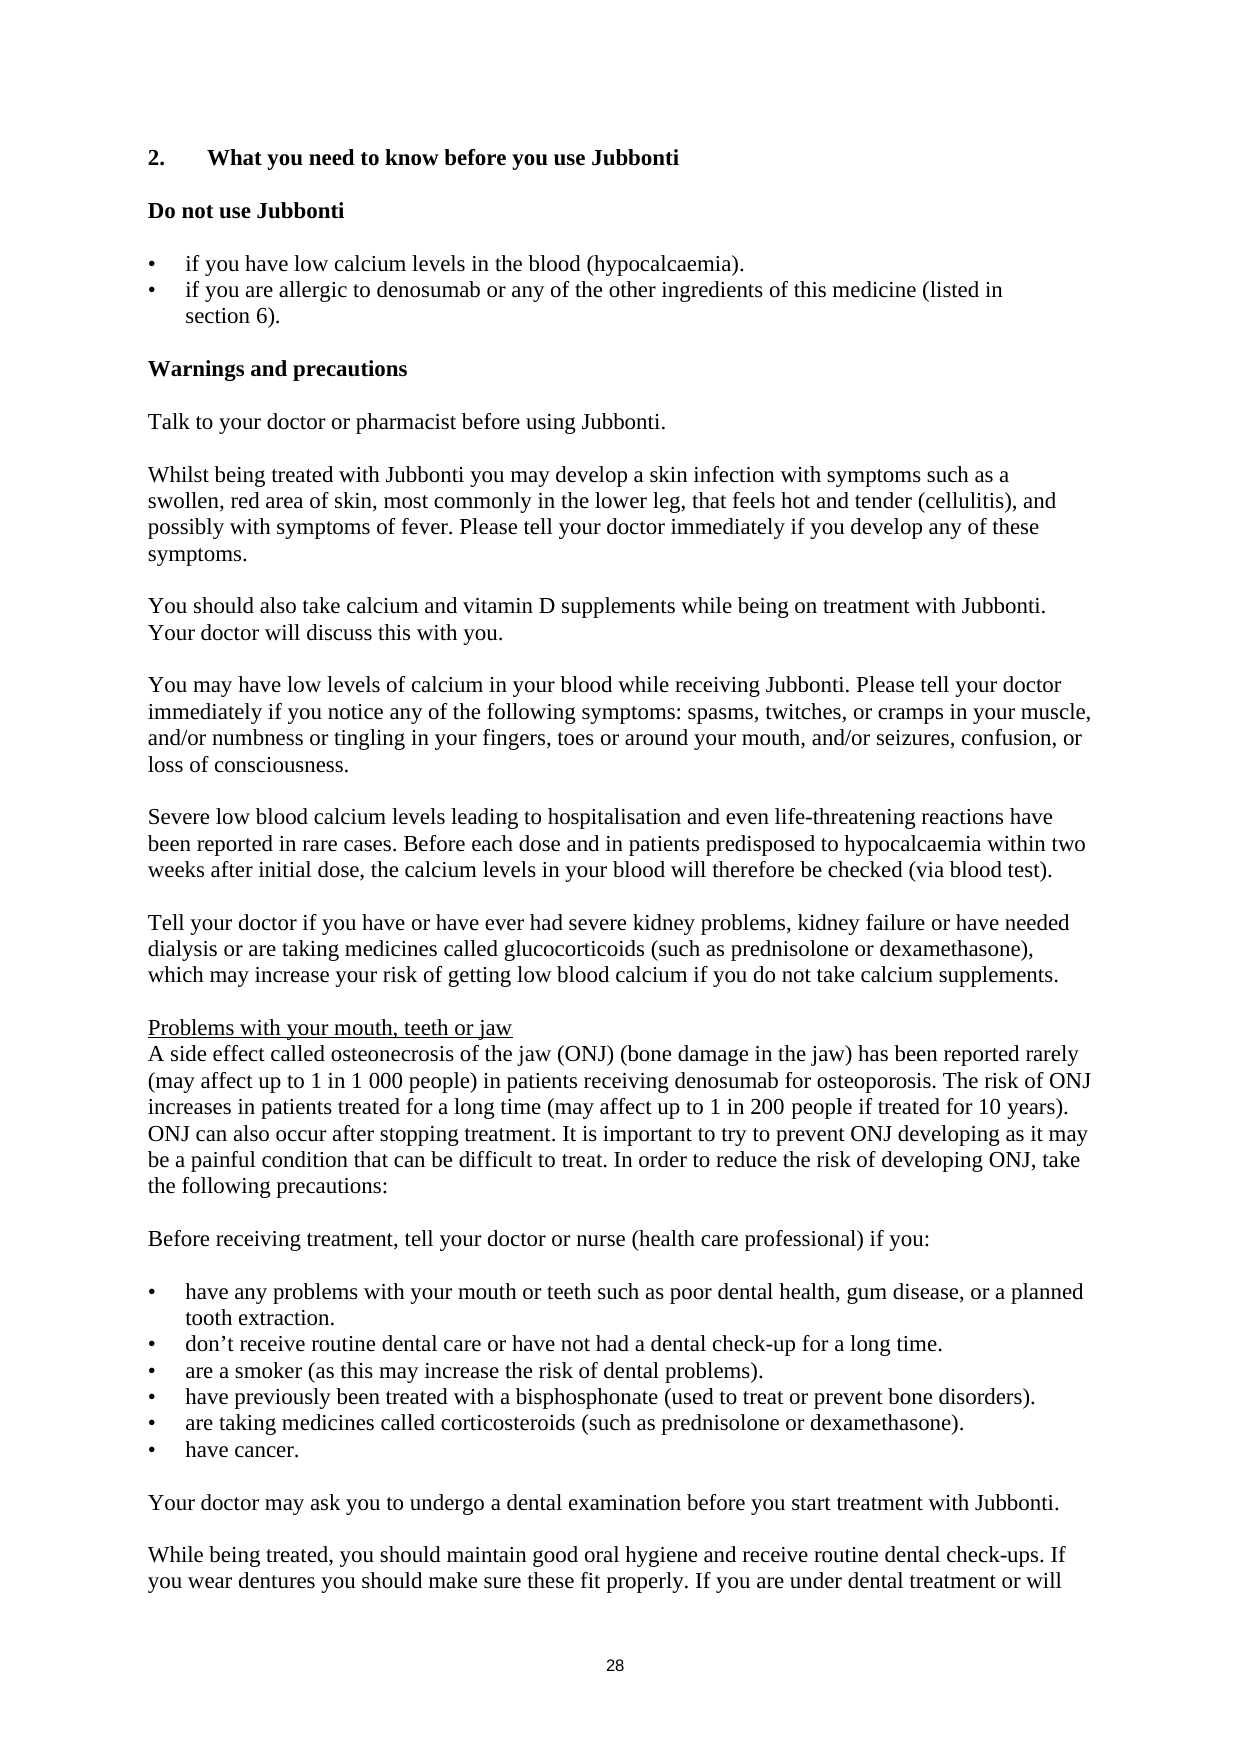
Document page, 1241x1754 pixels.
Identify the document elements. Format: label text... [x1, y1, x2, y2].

list A side effect called osteonecrosis of the jaw (ONJ) (bone damage in the jaw) has been reported rarely (may affect up to 1 in 1 000 people) in patients receiving denosumab for osteoporosis. The risk of ONJ increases in patients treated for a long time (may affect up to 1 in 200 people if treated for 10 years). ONJ can also occur after stopping treatment. It is important to try to prevent ONJ developing as it may be a painful condition that can be difficult to treat. In order to reduce the risk of developing ONJ, take the following precautions: [148, 1041, 1092, 1199]
list Do not use Jubbonti [148, 197, 1092, 223]
list Warnings and precautions [148, 355, 1092, 382]
list • are taking medicines called corticosteroids (such as prednisolone or dexamethasone). [148, 1409, 1092, 1436]
list Whilst being treated with Jubbonti you may develop a skin infection with symptoms such as a swollen, red area of skin, most commonly in the lower leg, that feels hot and tender (cellulitis), and possibly with symptoms of fever. Please tell your doctor immediately if you develop any of these symptoms. [148, 461, 1092, 566]
list • are a smoker (as this may increase the risk of dental problems). [148, 1357, 1092, 1383]
list You may have low levels of calcium in your blood while receiving Jubbonti. Please tell your doctor immediately if you notice any of the following symptoms: spasms, twitches, or cramps in your muscle, and/or numbness or tingling in your fingers, toes or around your mouth, and/or seizures, confusion, or loss of consciousness. [148, 672, 1092, 777]
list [148, 1541, 1092, 1594]
list • have previously been treated with a bisphosphonate (used to treat or prevent bone disorders). [148, 1383, 1092, 1409]
list Your doctor may ask you to undergo a dental examination before you start treatment with Jubbonti. [148, 1488, 1092, 1515]
list • if you have low calcium levels in the blood (hypocalcaemia). [148, 250, 1092, 276]
list You should also take calcium and vitamin D supplements while being on treatment with Jubbonti. Your doctor will discuss this with you. [148, 592, 1092, 645]
list • have any problems with your mouth or teeth such as poor dental health, gum disease, or a planned tooth extraction. [148, 1278, 1092, 1330]
list • don’t receive routine dental care or have not had a dental check-up for a long time. [148, 1330, 1092, 1357]
list Before receiving treatment, tell your doctor or nurse (health care professional) if you: [148, 1225, 1092, 1251]
list Talk to your doctor or pharmacist before using Jubbonti. [148, 408, 1092, 434]
list Severe low blood calcium levels leading to hospitalisation and even life-threatening reactions have been reported in rare cases. Before each dose and in patients predisposed to hypocalcaemia within two weeks after initial dose, the calcium levels in your blood will therefore be checked (via blood test). [148, 803, 1092, 882]
list • have cancer. [148, 1436, 1092, 1462]
text 2. What you need to know before you use Jubbonti [148, 144, 1093, 171]
text Problems with your mouth, teeth or jaw [148, 1014, 1092, 1041]
list • if you are allergic to denosumab or any of the other ingredients of this medicine (listed in section 6). [148, 276, 1092, 329]
list Tell your doctor if you have or have ever had severe kidney problems, kidney failure or have needed dialysis or are taking medicines called glucocorticoids (such as prednisolone or dexamethasone), which may increase your risk of getting low blood calcium if you do not take calcium supplements. [148, 909, 1092, 988]
